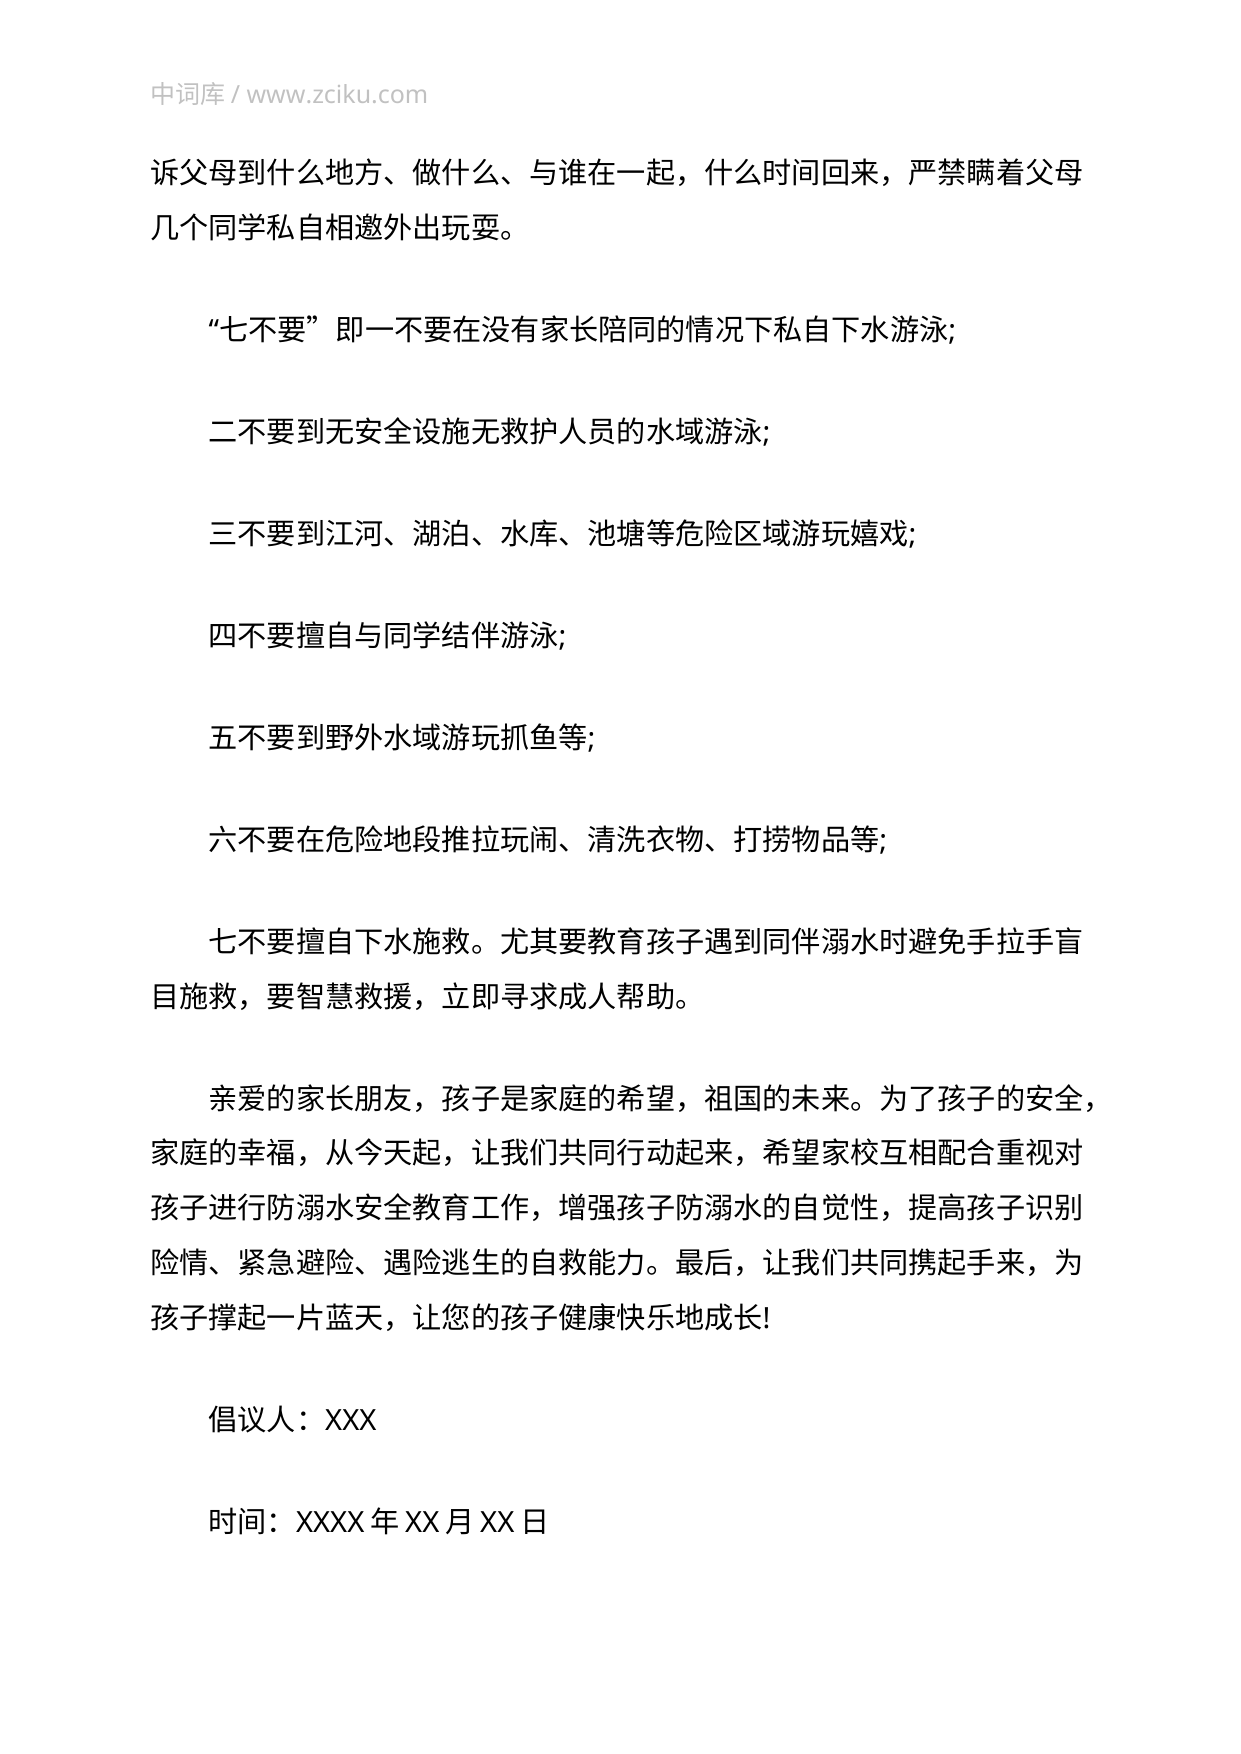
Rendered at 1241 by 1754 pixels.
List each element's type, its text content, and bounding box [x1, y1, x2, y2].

text 四不要擅自与同学结伴游泳; [150, 613, 1090, 655]
text 亲爱的家长朋友，孩子是家庭的希望，祖国的未来。为了孩子的安全，家庭的幸福，从今天起，让我们共同行动起来，希望家校互相配合重视对孩子进行防溺水安全教育工作，增强孩子防溺水的自觉性，提高孩子识别险情、紧急避险、遇险逃生的自救能力。最后，让我们共同携起手来，为孩子撑起一片蓝天，让您的孩子健康快乐地成长! [150, 1075, 1090, 1337]
text 二不要到无安全设施无救护人员的水域游泳; [150, 409, 1090, 451]
text 三不要到江河、湖泊、水库、池塘等危险区域游玩嬉戏; [150, 511, 1090, 553]
text 七不要擅自下水施救。尤其要教育孩子遇到同伴溺水时避免手拉手盲目施救，要智慧救援，立即寻求成人帮助。 [150, 918, 1090, 1016]
text “七不要”即一不要在没有家长陪同的情况下私自下水游泳; [150, 307, 1090, 349]
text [150, 150, 1090, 247]
text 六不要在危险地段推拉玩闹、清洗衣物、打捞物品等; [150, 817, 1090, 859]
text 倡议人：XXX [150, 1397, 1090, 1439]
text 时间：XXXX年XX月XX日 [150, 1499, 1090, 1541]
text 五不要到野外水域游玩抓鱼等; [150, 714, 1090, 757]
